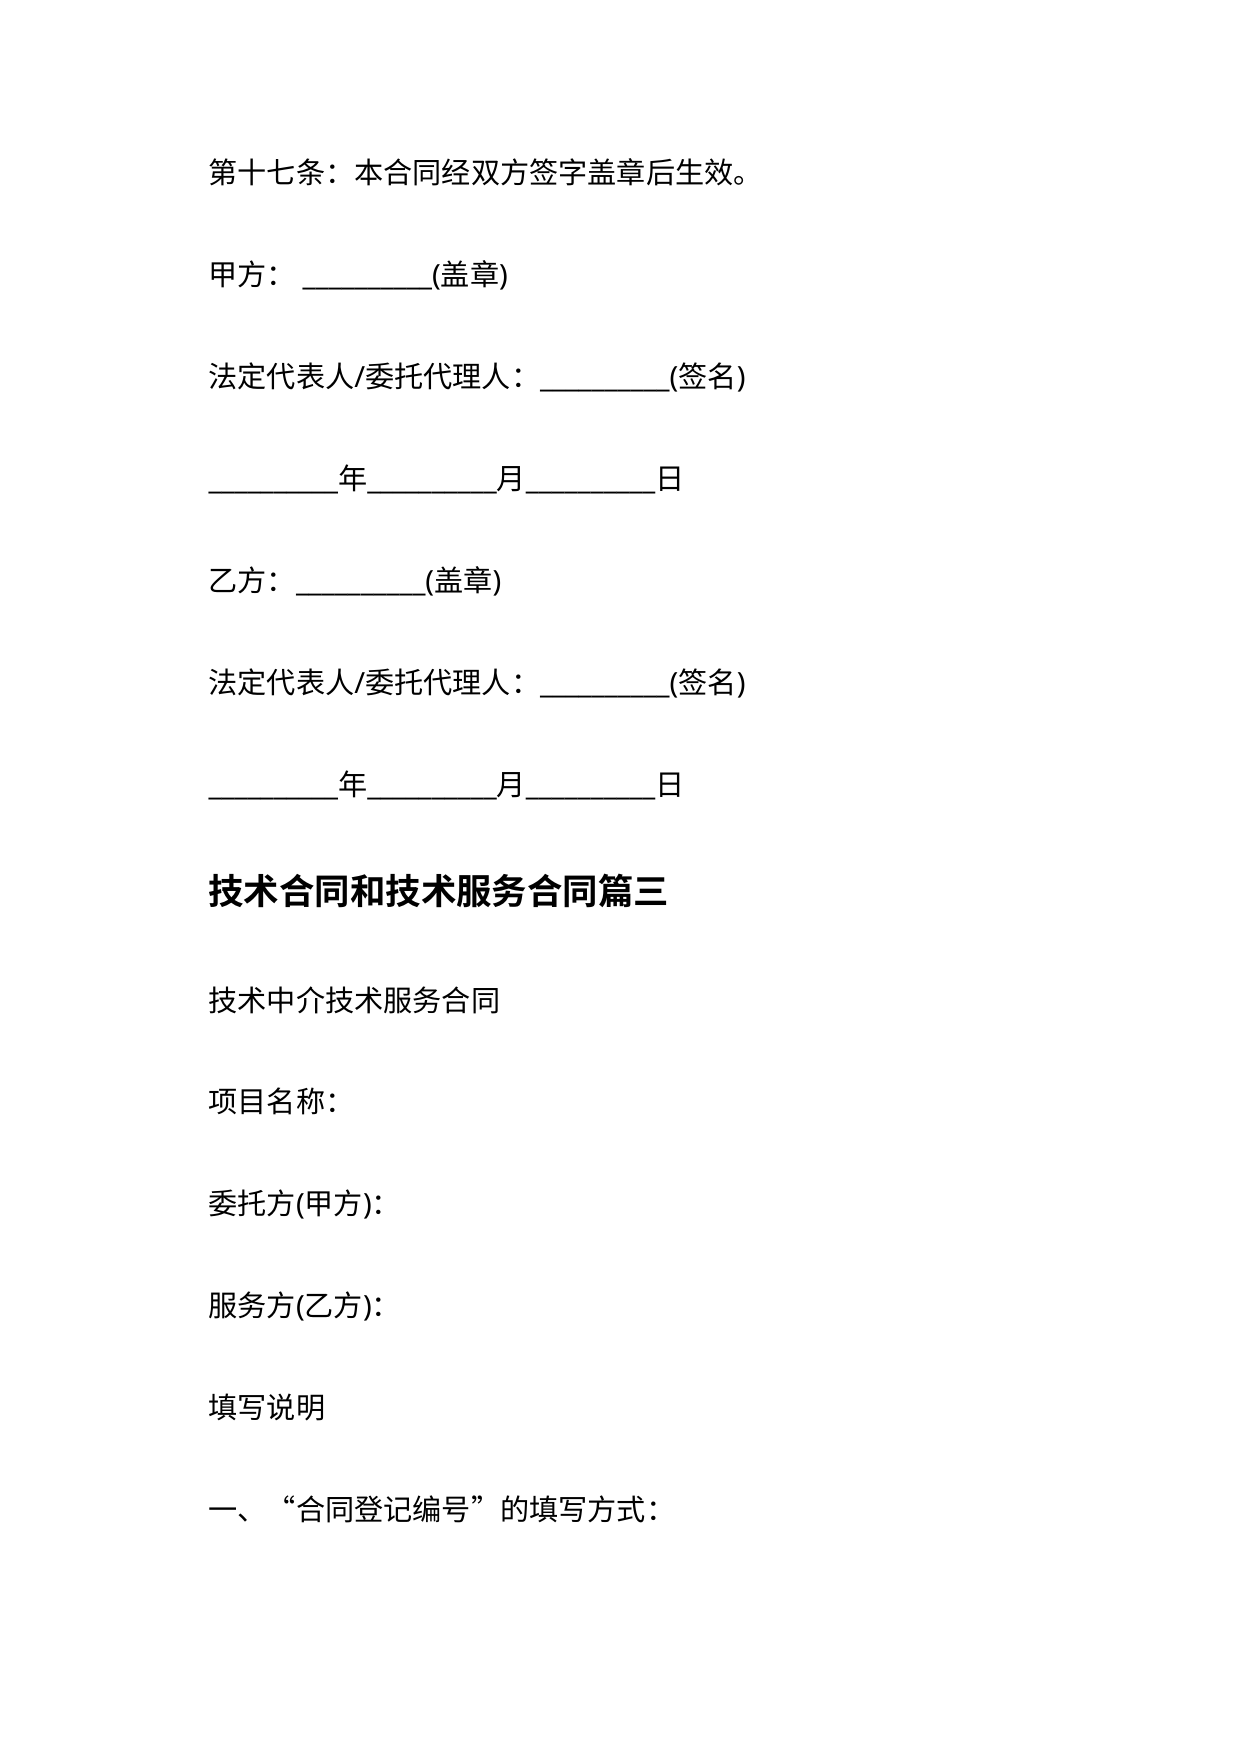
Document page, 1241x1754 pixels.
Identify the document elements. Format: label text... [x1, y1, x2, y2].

text 一、“合同登记编号”的填写方式： [150, 1486, 1090, 1529]
text 甲方： __________(盖章) [150, 252, 1090, 294]
text 法定代表人/委托代理人：__________(签名) [150, 354, 1090, 396]
text 委托方(甲方)： [150, 1181, 1090, 1223]
text 技术中介技术服务合同 [150, 977, 1090, 1019]
text __________年__________月__________日 [150, 456, 1090, 498]
text 服务方(乙方)： [150, 1283, 1090, 1325]
text 技术合同和技术服务合同篇三 [150, 864, 1090, 915]
text 乙方：__________(盖章) [150, 558, 1090, 600]
text 法定代表人/委托代理人：__________(签名) [150, 660, 1090, 702]
text __________年__________月__________日 [150, 762, 1090, 804]
text 项目名称： [150, 1079, 1090, 1121]
text 第十七条：本合同经双方签字盖章后生效。 [150, 150, 1090, 192]
text 填写说明 [150, 1384, 1090, 1427]
